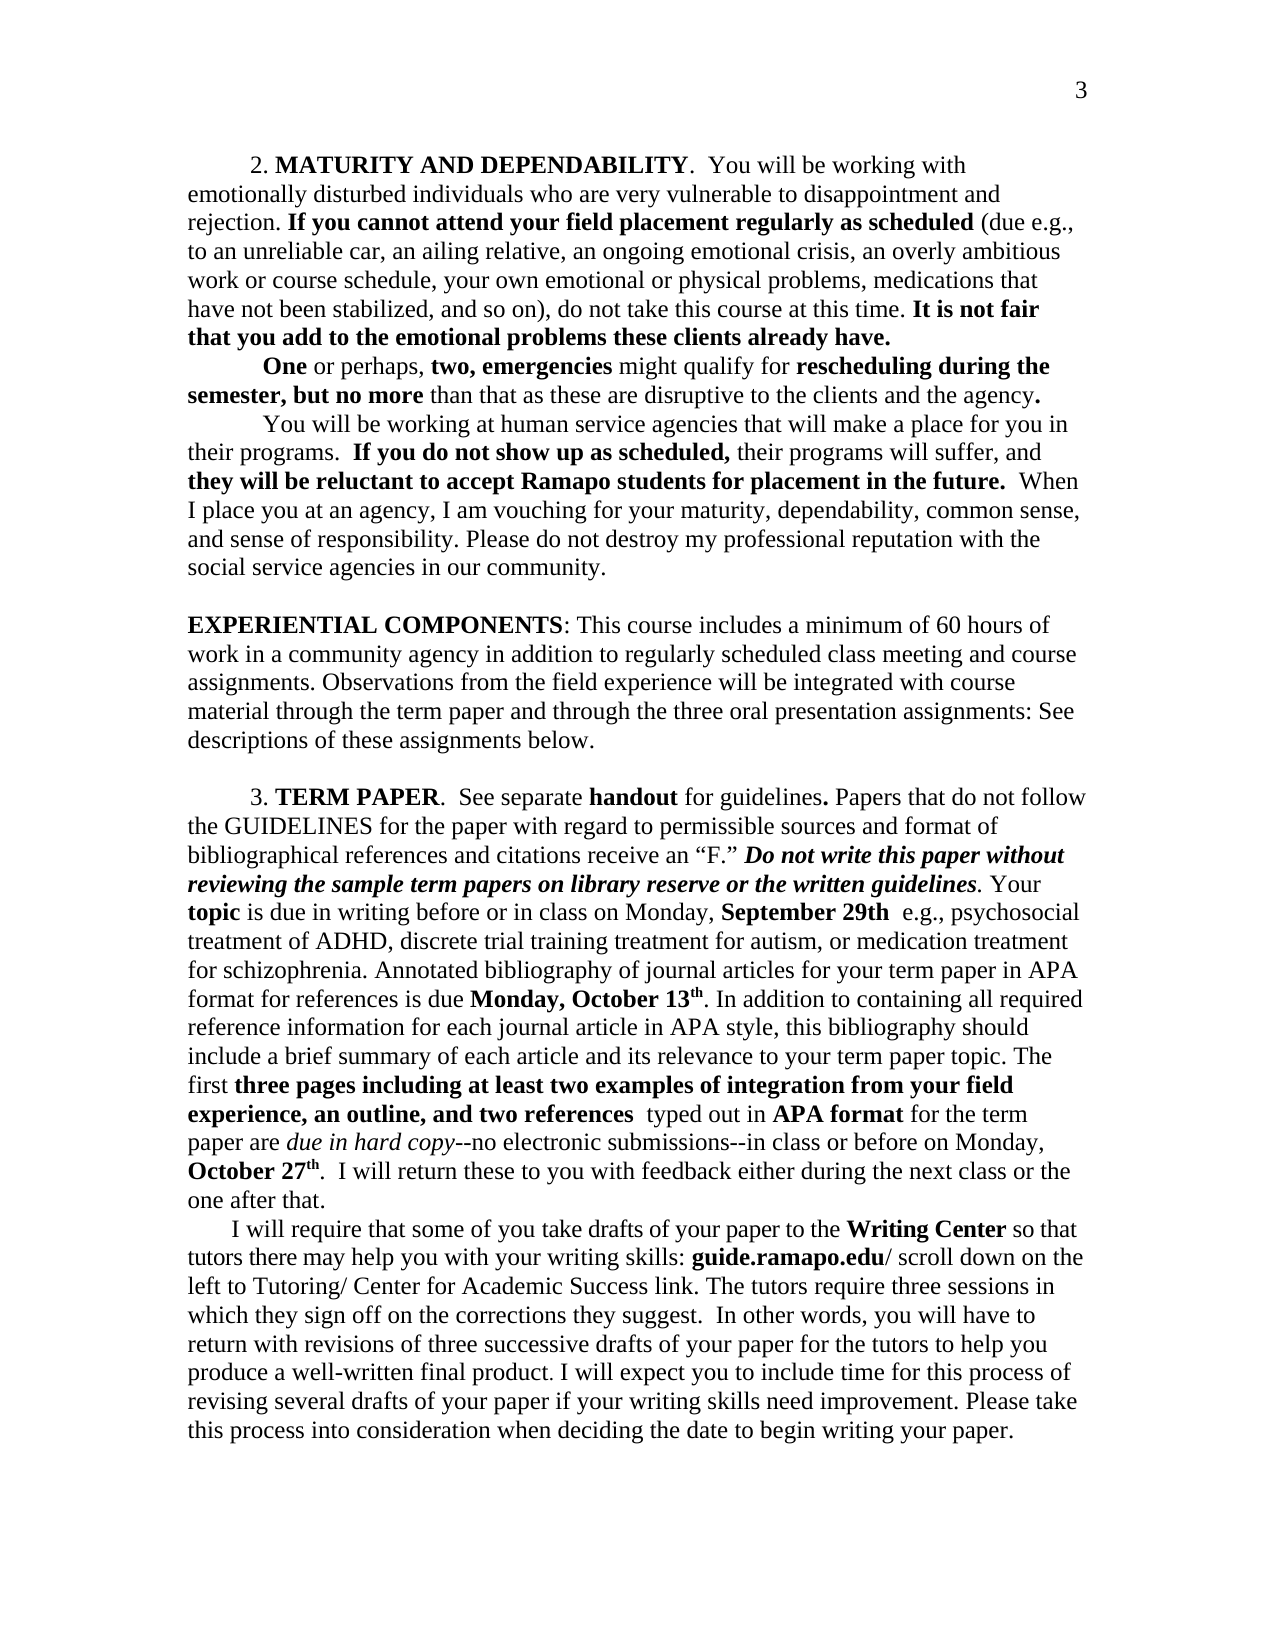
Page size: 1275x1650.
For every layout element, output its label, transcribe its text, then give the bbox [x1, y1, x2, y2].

text One or perhaps, two, emergencies might qualify for rescheduling during the semester, but no more than that as these are disruptive to the clients and the agency. [187, 351, 1087, 409]
text I will require that some of you take drafts of your paper to the Writing Center so that tutors there may help you with your writing skills: guide.ramapo.edu/ scroll down on the left to Tutoring/ Center for Academic Success link. The tutors require three sessions in which they sign off on the corrections they suggest. In other words, you will have to return with revisions of three successive drafts of your paper for the tutors to help you produce a well-written final product. I will expect you to include time for this process of revising several drafts of your paper if your writing skills need improvement. Please take this process into consideration when deciding the date to begin writing your paper. [187, 1214, 1087, 1444]
text 2. MATURITY AND DEPENDABILITY. You will be working with emotionally disturbed individuals who are very vulnerable to disappointment and rejection. If you cannot attend your field placement regularly as scheduled (due e.g., to an unreliable car, an ailing relative, an ongoing emotional crisis, an overly ambitious work or course schedule, your own emotional or physical problems, medications that have not been stabilized, and so on), do not take this course at this time. It is not fair that you add to the emotional problems these clients already have. [187, 150, 1087, 351]
text 3. TERM PAPER. See separate handout for guidelines. Papers that do not follow the GUIDELINES for the paper with regard to permissible sources and format of bibliographical references and citations receive an “F.” Do not write this paper without reviewing the sample term papers on library reserve or the written guidelines. Your topic is due in writing before or in class on Monday, September 29th e.g., psychosocial treatment of ADHD, discrete trial training treatment for autism, or medication treatment for schizophrenia. Annotated bibliography of journal articles for your term paper in APA format for references is due Monday, October 13th. In addition to containing all required reference information for each journal article in APA style, this bibliography should include a brief summary of each article and its relevance to your term paper topic. The first three pages including at least two examples of integration from your field experience, an outline, and two references typed out in APA format for the term paper are due in hard copy--no electronic submissions--in class or before on Monday, October 27th. I will return these to you with feedback either during the next class or the one after that. [187, 782, 1087, 1214]
text EXPERIENTIAL COMPONENTS: This course includes a minimum of 60 hours of work in a community agency in addition to regularly scheduled class meeting and course assignments. Observations from the field experience will be integrated with course material through the term paper and through the three oral presentation assignments: See descriptions of these assignments below. [187, 610, 1087, 754]
text You will be working at human service agencies that will make a place for you in their programs. If you do not show up as scheduled, their programs will suffer, and they will be reluctant to accept Ramapo students for placement in the future. When I place you at an agency, I am vouching for your maturity, dependability, common sense, and sense of responsibility. Please do not destroy my professional reputation with the social service agencies in our community. [187, 409, 1087, 581]
